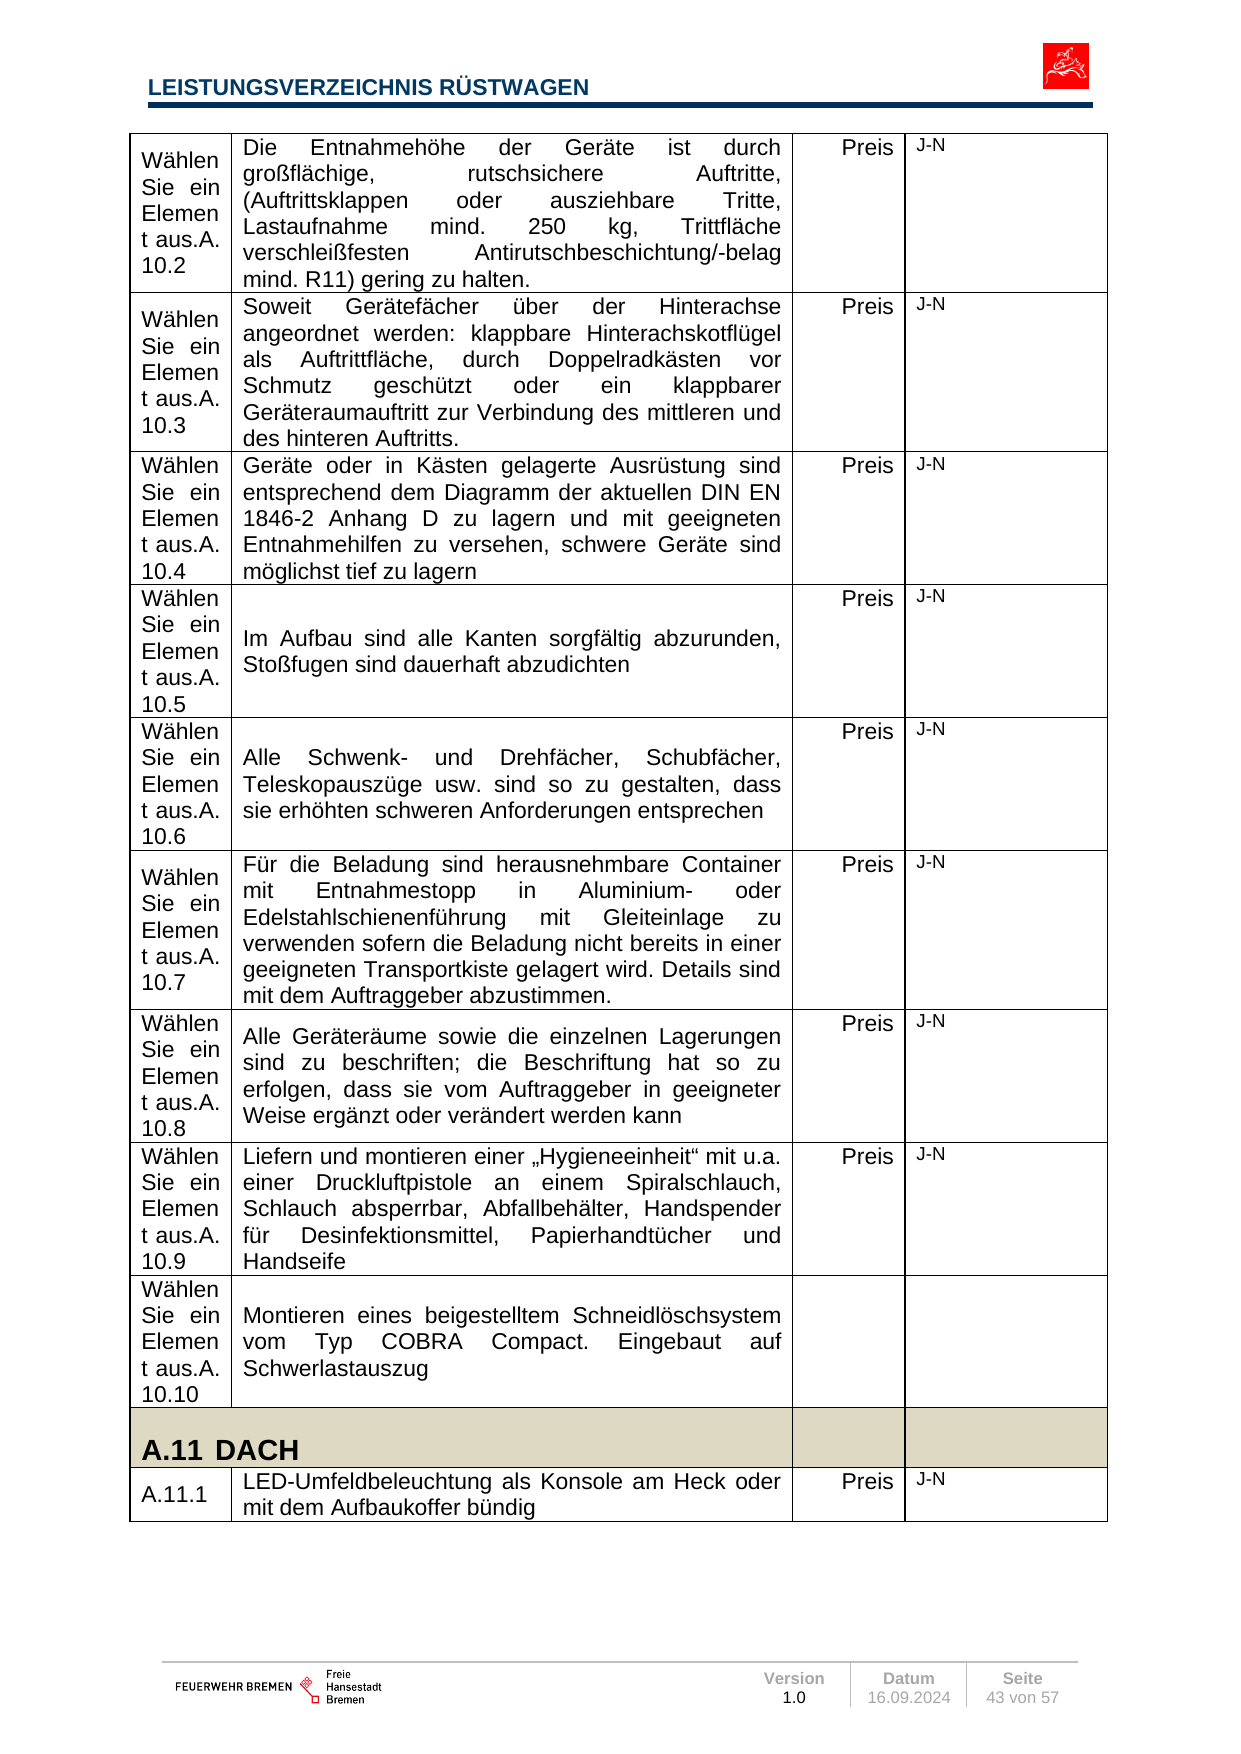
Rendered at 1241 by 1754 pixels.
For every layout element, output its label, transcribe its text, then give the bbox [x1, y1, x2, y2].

table_cell [793, 1408, 904, 1467]
table_cell A.10.2 [131, 134, 231, 292]
picture [1043, 43, 1089, 89]
picture [173, 1668, 384, 1705]
table_cell A.10.5 [131, 585, 231, 717]
table_cell A.10.4 [131, 452, 231, 584]
table_cell A.10.6 [131, 718, 231, 850]
table_cell A.10.8 [131, 1010, 231, 1142]
table_cell Liefern und montieren einer „Hygieneeinheit“ mit u.a. einer Druckluftpistole an einem Spiralschlauch, Schlauch absperrbar, Abfallbehälter, Handspender für Desinfektionsmittel, Papierhandtücher und Handseife [232, 1143, 792, 1274]
table_cell Montieren eines beigestelltem Schneidlöschsystem vom Typ COBRA Compact. Eingebaut auf Schwerlastauszug [232, 1276, 792, 1407]
table_cell [906, 1276, 1107, 1407]
table_cell Alle Schwenk- und Drehfächer, Schubfächer, Teleskopauszüge usw. sind so zu gestalten, dass sie erhöhten schweren Anforderungen entsprechen [232, 718, 792, 850]
table_cell Soweit Gerätefächer über der Hinterachse angeordnet werden: klappbare Hinterachskotflügel als Auftrittfläche, durch Doppelradkästen vor Schmutz geschützt oder ein klappbarer Geräteraumauftritt zur Verbindung des mittleren und des hinteren Auftritts. [232, 293, 792, 451]
table_cell Im Aufbau sind alle Kanten sorgfältig abzurunden, Stoßfugen sind dauerhaft abzudichten [232, 585, 792, 717]
table_cell A.11.1 [131, 1468, 231, 1521]
table_cell A.10.3 [131, 293, 231, 451]
table_cell A.10.10 [131, 1276, 231, 1407]
table_cell Alle Geräteräume sowie die einzelnen Lagerungen sind zu beschriften; die Beschriftung hat so zu erfolgen, dass sie vom Auftraggeber in geeigneter Weise ergänzt oder verändert werden kann [232, 1010, 792, 1142]
table_cell A.10.7 [131, 851, 231, 1009]
table_cell A.11 Dach [131, 1408, 792, 1467]
table_cell Für die Beladung sind herausnehmbare Container mit Entnahmestopp in Aluminium- oder Edelstahlschienenführung mit Gleiteinlage zu verwenden sofern die Beladung nicht bereits in einer geeigneten Transportkiste gelagert wird. Details sind mit dem Auftraggeber abzustimmen. [232, 851, 792, 1009]
table_cell Die Entnahmehöhe der Geräte ist durch großflächige, rutschsichere Auftritte, (Auftrittsklappen oder ausziehbare Tritte, Lastaufnahme mind. 250 kg, Trittfläche verschleißfesten Antirutschbeschichtung/-belag mind. R11) gering zu halten. [232, 134, 792, 292]
table_cell [793, 1276, 904, 1407]
table_cell LED-Umfeldbeleuchtung als Konsole am Heck oder mit dem Aufbaukoffer bündig [232, 1468, 792, 1521]
table_cell Geräte oder in Kästen gelagerte Ausrüstung sind entsprechend dem Diagramm der aktuellen DIN EN 1846-2 Anhang D zu lagern und mit geeigneten Entnahmehilfen zu versehen, schwere Geräte sind möglichst tief zu lagern [232, 452, 792, 584]
table_cell [906, 1408, 1107, 1467]
table_cell A.10.9 [131, 1143, 231, 1274]
